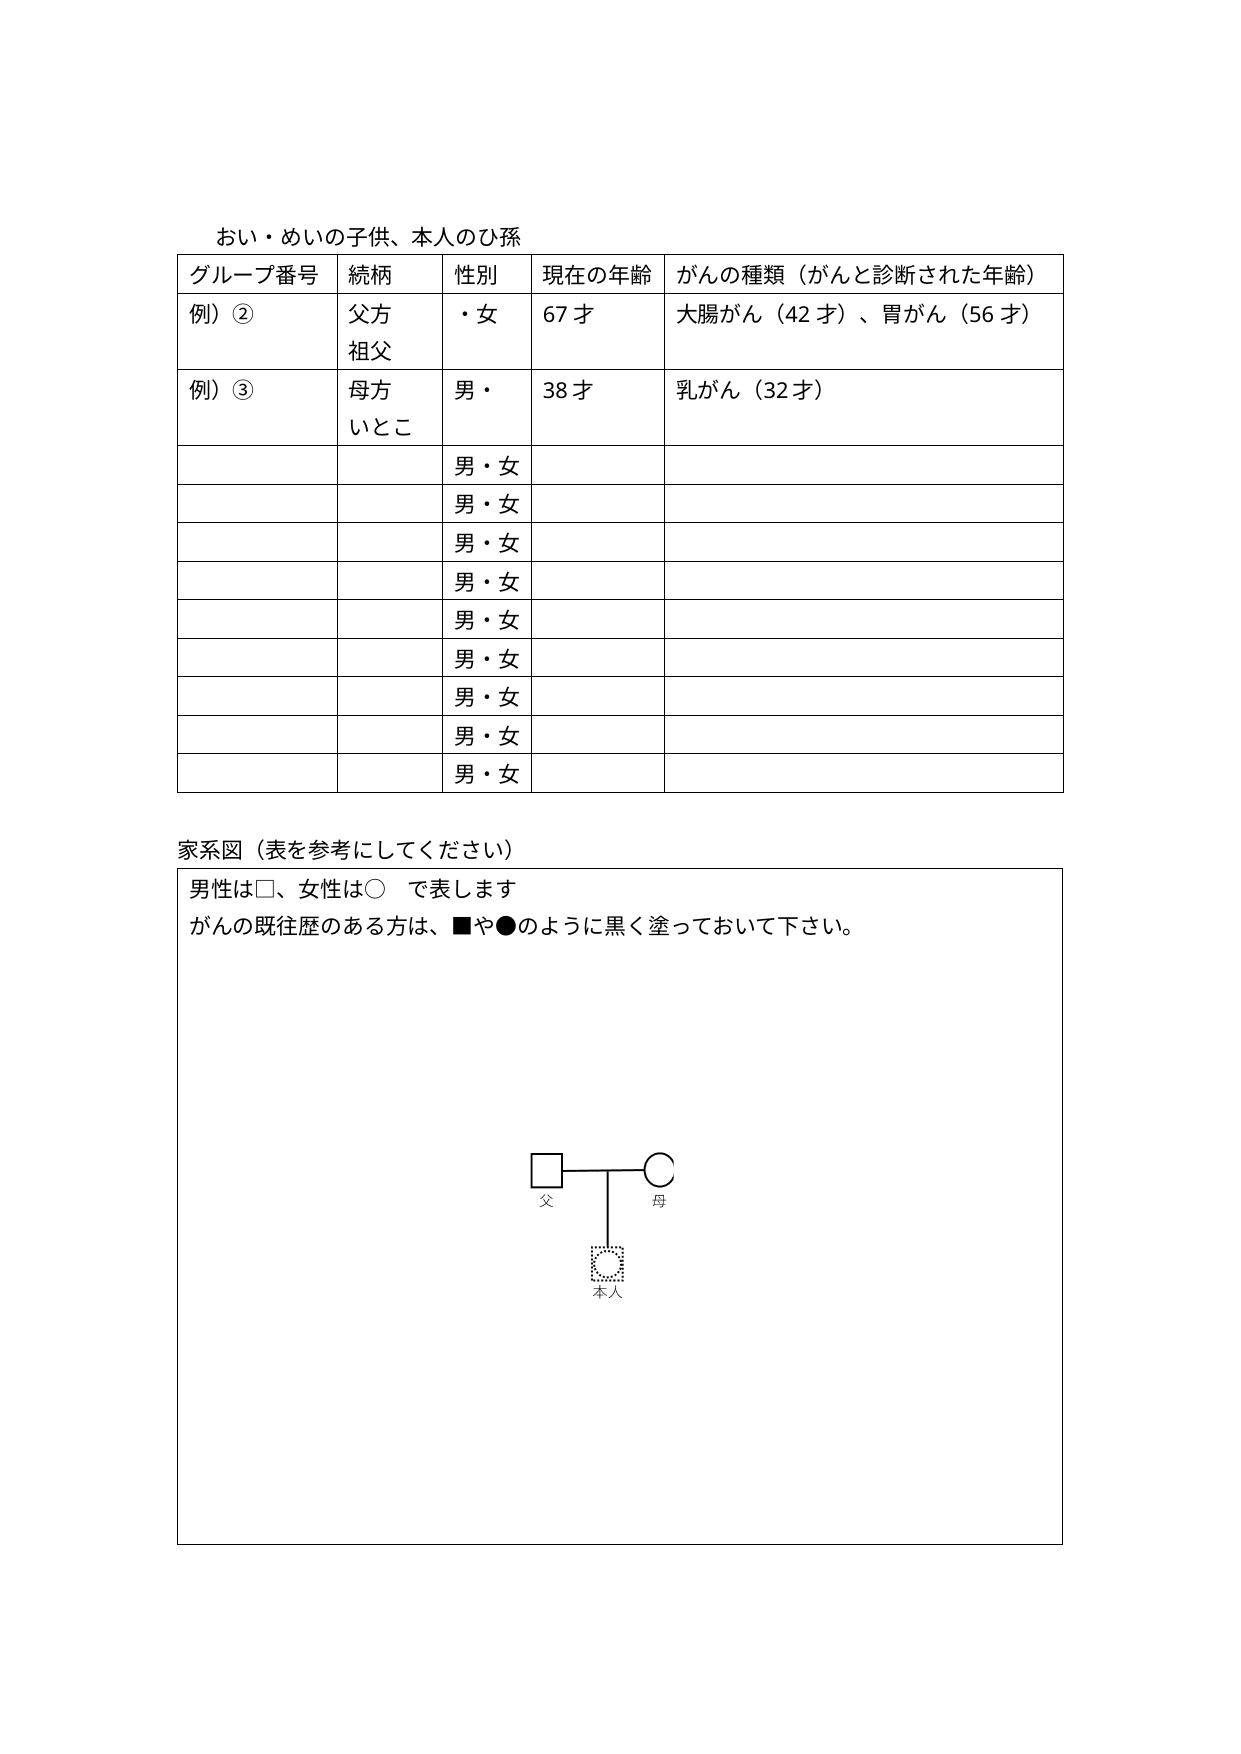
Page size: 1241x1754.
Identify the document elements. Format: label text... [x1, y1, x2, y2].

table_cell [178, 754, 337, 792]
table_cell 男・女 [443, 446, 531, 483]
table_cell [178, 446, 337, 483]
table_cell ・女 [443, 294, 531, 369]
table_cell 例）② [178, 294, 337, 369]
table_cell [532, 639, 664, 676]
table_cell [338, 639, 442, 676]
table_cell [338, 485, 442, 522]
table_cell 男・女 [443, 639, 531, 676]
table_cell [665, 523, 1063, 561]
picture [529, 1152, 674, 1306]
table_cell [178, 523, 337, 561]
table_cell [665, 639, 1063, 676]
table_cell [532, 523, 664, 561]
table_cell [178, 485, 337, 522]
table_cell 男・女 [443, 716, 531, 753]
table_cell 男・女 [443, 677, 531, 715]
table_cell [338, 446, 442, 483]
table_cell [532, 677, 664, 715]
table_header 続柄 [338, 255, 442, 293]
table_cell [338, 523, 442, 561]
table_cell [532, 446, 664, 483]
table_cell [178, 639, 337, 676]
table_cell [532, 562, 664, 599]
table_cell 男・女 [443, 754, 531, 792]
table_cell 母方 いとこ [338, 370, 442, 445]
table_cell 男・女 [443, 562, 531, 599]
table_cell [665, 716, 1063, 753]
table_cell 男・ [443, 370, 531, 445]
table_header がんの種類（がんと診断された年齢） [665, 255, 1063, 293]
table_header グループ番号 [178, 255, 337, 293]
table_cell [665, 562, 1063, 599]
table_cell 38才 [532, 370, 664, 445]
table_cell [178, 600, 337, 638]
table_header 性別 [443, 255, 531, 293]
table_cell [665, 754, 1063, 792]
table_cell [178, 716, 337, 753]
table_cell [665, 446, 1063, 483]
table_cell [665, 485, 1063, 522]
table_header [178, 869, 1062, 1544]
table_cell [532, 600, 664, 638]
table_cell [178, 562, 337, 599]
table_cell [338, 600, 442, 638]
table_cell [338, 716, 442, 753]
table_cell [532, 754, 664, 792]
text 家系図（表を参考にしてください） [177, 830, 1063, 868]
table_cell 男・女 [443, 600, 531, 638]
table_cell [665, 600, 1063, 638]
table_cell 乳がん（32才） [665, 370, 1063, 445]
table_cell 大腸がん（42 才）、胃がん（56 才） [665, 294, 1063, 369]
table_cell [532, 485, 664, 522]
table_cell [338, 677, 442, 715]
table_cell 男・女 [443, 485, 531, 522]
table_cell [338, 562, 442, 599]
table_cell [178, 677, 337, 715]
table_cell 例）③ [178, 370, 337, 445]
table_cell [338, 754, 442, 792]
table_cell [532, 716, 664, 753]
table_cell [665, 677, 1063, 715]
list おい・めいの子供、本人のひ孫 [215, 217, 1063, 254]
table_cell 男・女 [443, 523, 531, 561]
table_cell 父方 祖父 [338, 294, 442, 369]
table_cell 67 才 [532, 294, 664, 369]
table_header 現在の年齢 [532, 255, 664, 293]
